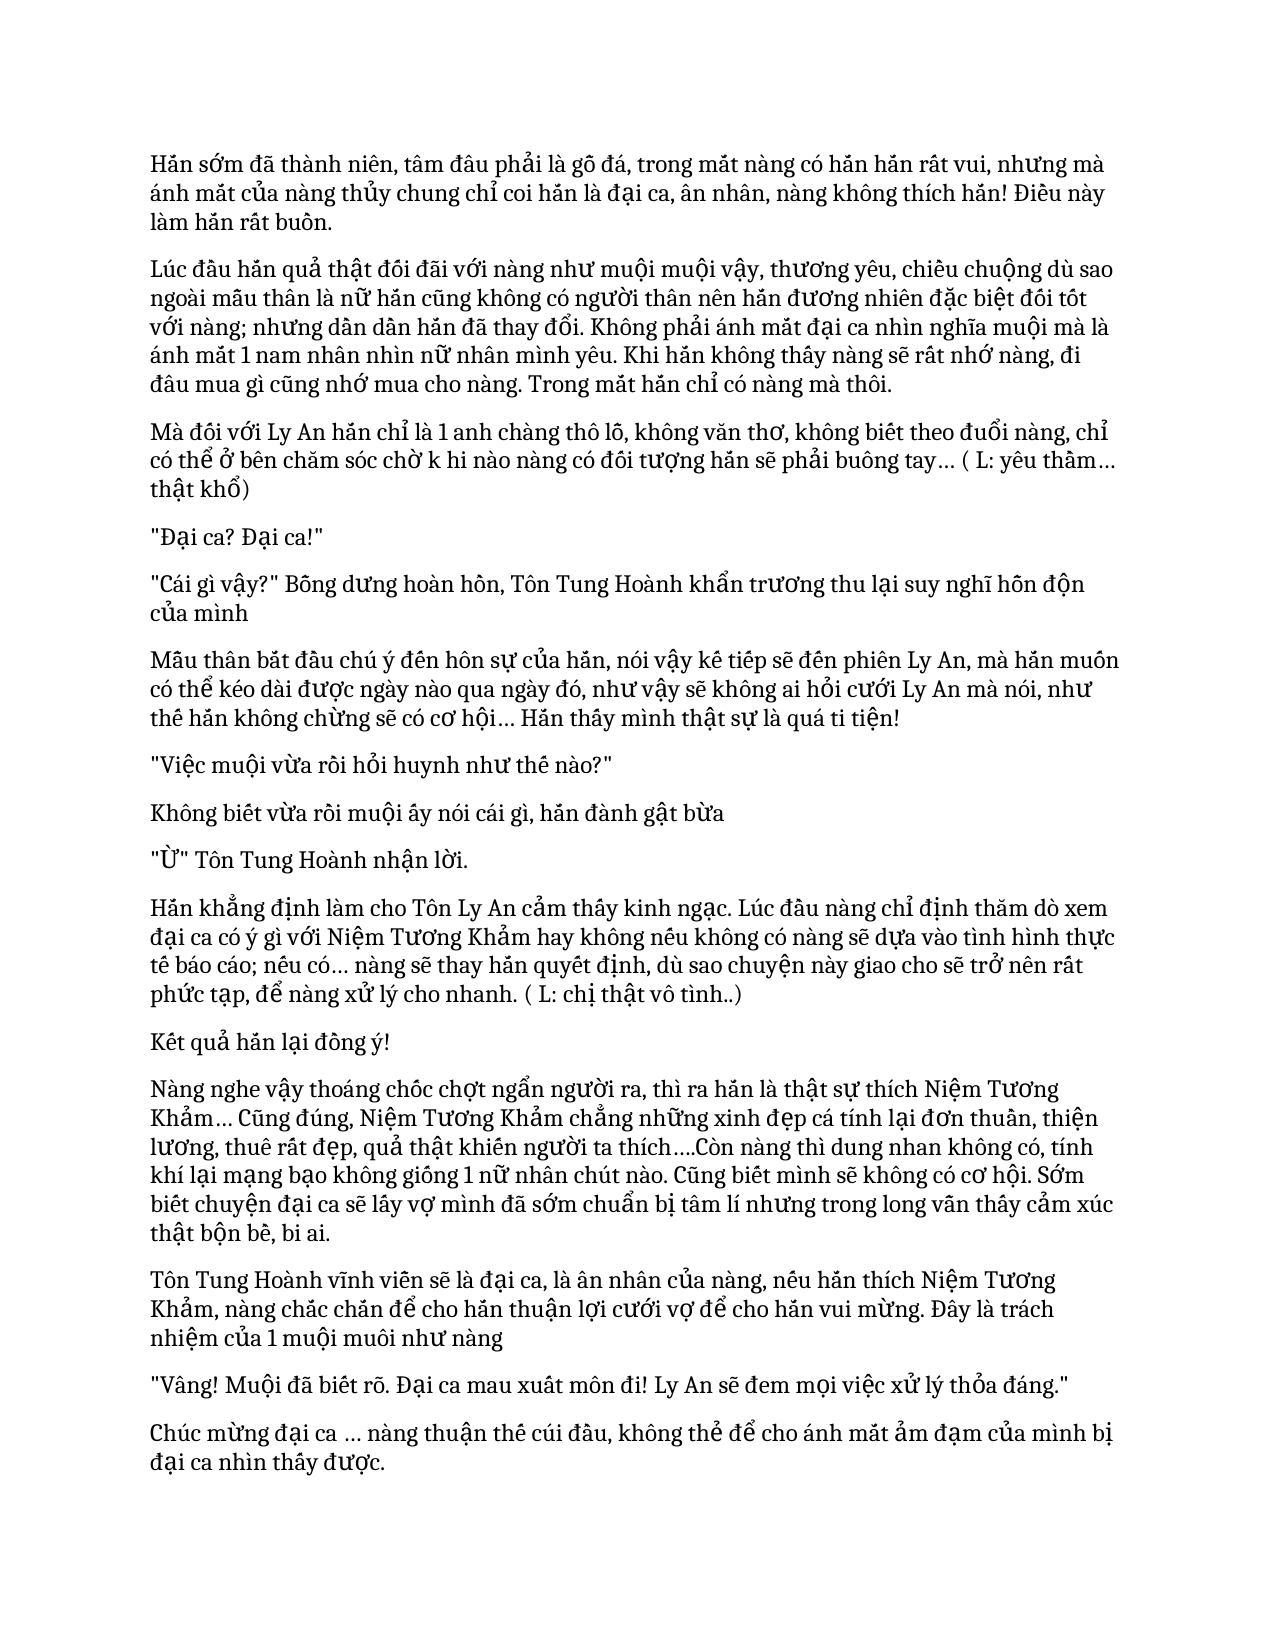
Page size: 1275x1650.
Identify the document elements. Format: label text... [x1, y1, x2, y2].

text "Việc muội vừa rồi hỏi huynh như thế nào?" [150, 751, 1125, 780]
text Nàng nghe vậy thoáng chốc chợt ngẩn người ra, thì ra hắn là thật sự thích Niệm Tương Khảm… Cũng đúng, Niệm Tương Khảm chẳng những xinh đẹp cá tính lại đơn thuần, thiện lương, thuê rất đẹp, quả thật khiến người ta thích….Còn nàng thì dung nhan không có, tính khí lại mạng bạo không giống 1 nữ nhân chút nào. Cũng biết mình sẽ không có cơ hội. Sớm biết chuyện đại ca sẽ lấy vợ mình đã sớm chuẩn bị tâm lí nhưng trong long vẫn thấy cảm xúc thật bộn bề, bi ai. [150, 1075, 1125, 1247]
text Mẫu thân bắt đầu chú ý đến hôn sự của hắn, nói vậy kế tiếp sẽ đến phiên Ly An, mà hắn muốn có thể kéo dài được ngày nào qua ngày đó, như vậy sẽ không ai hỏi cưới Ly An mà nói, như thế hắn không chừng sẽ có cơ hội… Hắn thấy mình thật sự là quá ti tiện! [150, 646, 1125, 732]
text "Cái gì vậy?" Bỗng dưng hoàn hồn, Tôn Tung Hoành khẩn trương thu lại suy nghĩ hỗn độn của mình [150, 570, 1125, 627]
text Hắn khẳng định làm cho Tôn Ly An cảm thấy kinh ngạc. Lúc đầu nàng chỉ định thăm dò xem đại ca có ý gì với Niệm Tương Khảm hay không nếu không có nàng sẽ dựa vào tình hình thực tế báo cáo; nếu có… nàng sẽ thay hắn quyết định, dù sao chuyện này giao cho sẽ trở nên rất phức tạp, để nàng xử lý cho nhanh. ( L: chị thật vô tình..) [150, 894, 1125, 1009]
text Không biết vừa rồi muội ấy nói cái gì, hắn đành gật bừa [150, 799, 1125, 827]
text Mà đối với Ly An hắn chỉ là 1 anh chàng thô lỗ, không văn thơ, không biết theo đuổi nàng, chỉ có thể ở bên chăm sóc chờ k hi nào nàng có đối tượng hắn sẽ phải buông tay… ( L: yêu thầm… thật khổ) [150, 417, 1125, 504]
text Hắn sớm đã thành niên, tâm đâu phải là gỗ đá, trong mắt nàng có hắn hắn rất vui, nhưng mà ánh mắt của nàng thủy chung chỉ coi hắn là đại ca, ân nhân, nàng không thích hắn! Điều này làm hắn rất buồn. [150, 150, 1125, 236]
text "Đại ca? Đại ca!" [150, 522, 1125, 551]
text "Ừ" Tôn Tung Hoành nhận lời. [150, 846, 1125, 875]
text Kết quả hắn lại đồng ý! [150, 1027, 1125, 1056]
text Tôn Tung Hoành vĩnh viễn sẽ là đại ca, là ân nhân của nàng, nếu hắn thích Niệm Tương Khảm, nàng chắc chắn để cho hắn thuận lợi cưới vợ để cho hắn vui mừng. Đây là trách nhiệm của 1 muội muôi như nàng [150, 1266, 1125, 1352]
text Lúc đầu hắn quả thật đối đãi với nàng như muội muội vậy, thương yêu, chiều chuộng dù sao ngoài mẫu thân là nữ hắn cũng không có người thân nên hắn đương nhiên đặc biệt đối tốt với nàng; nhưng dần dần hắn đã thay đổi. Không phải ánh mắt đại ca nhìn nghĩa muội mà là ánh mắt 1 nam nhân nhìn nữ nhân mình yêu. Khi hắn không thấy nàng sẽ rất nhớ nàng, đi đâu mua gì cũng nhớ mua cho nàng. Trong mắt hắn chỉ có nàng mà thôi. [150, 255, 1125, 399]
text Chúc mừng đại ca … nàng thuận thế cúi đầu, không thẻ để cho ánh mắt ảm đạm của mình bị đại ca nhìn thấy được. [150, 1419, 1125, 1476]
text "Vâng! Muội đã biết rõ. Đại ca mau xuất môn đi! Ly An sẽ đem mọi việc xử lý thỏa đáng." [150, 1371, 1125, 1400]
